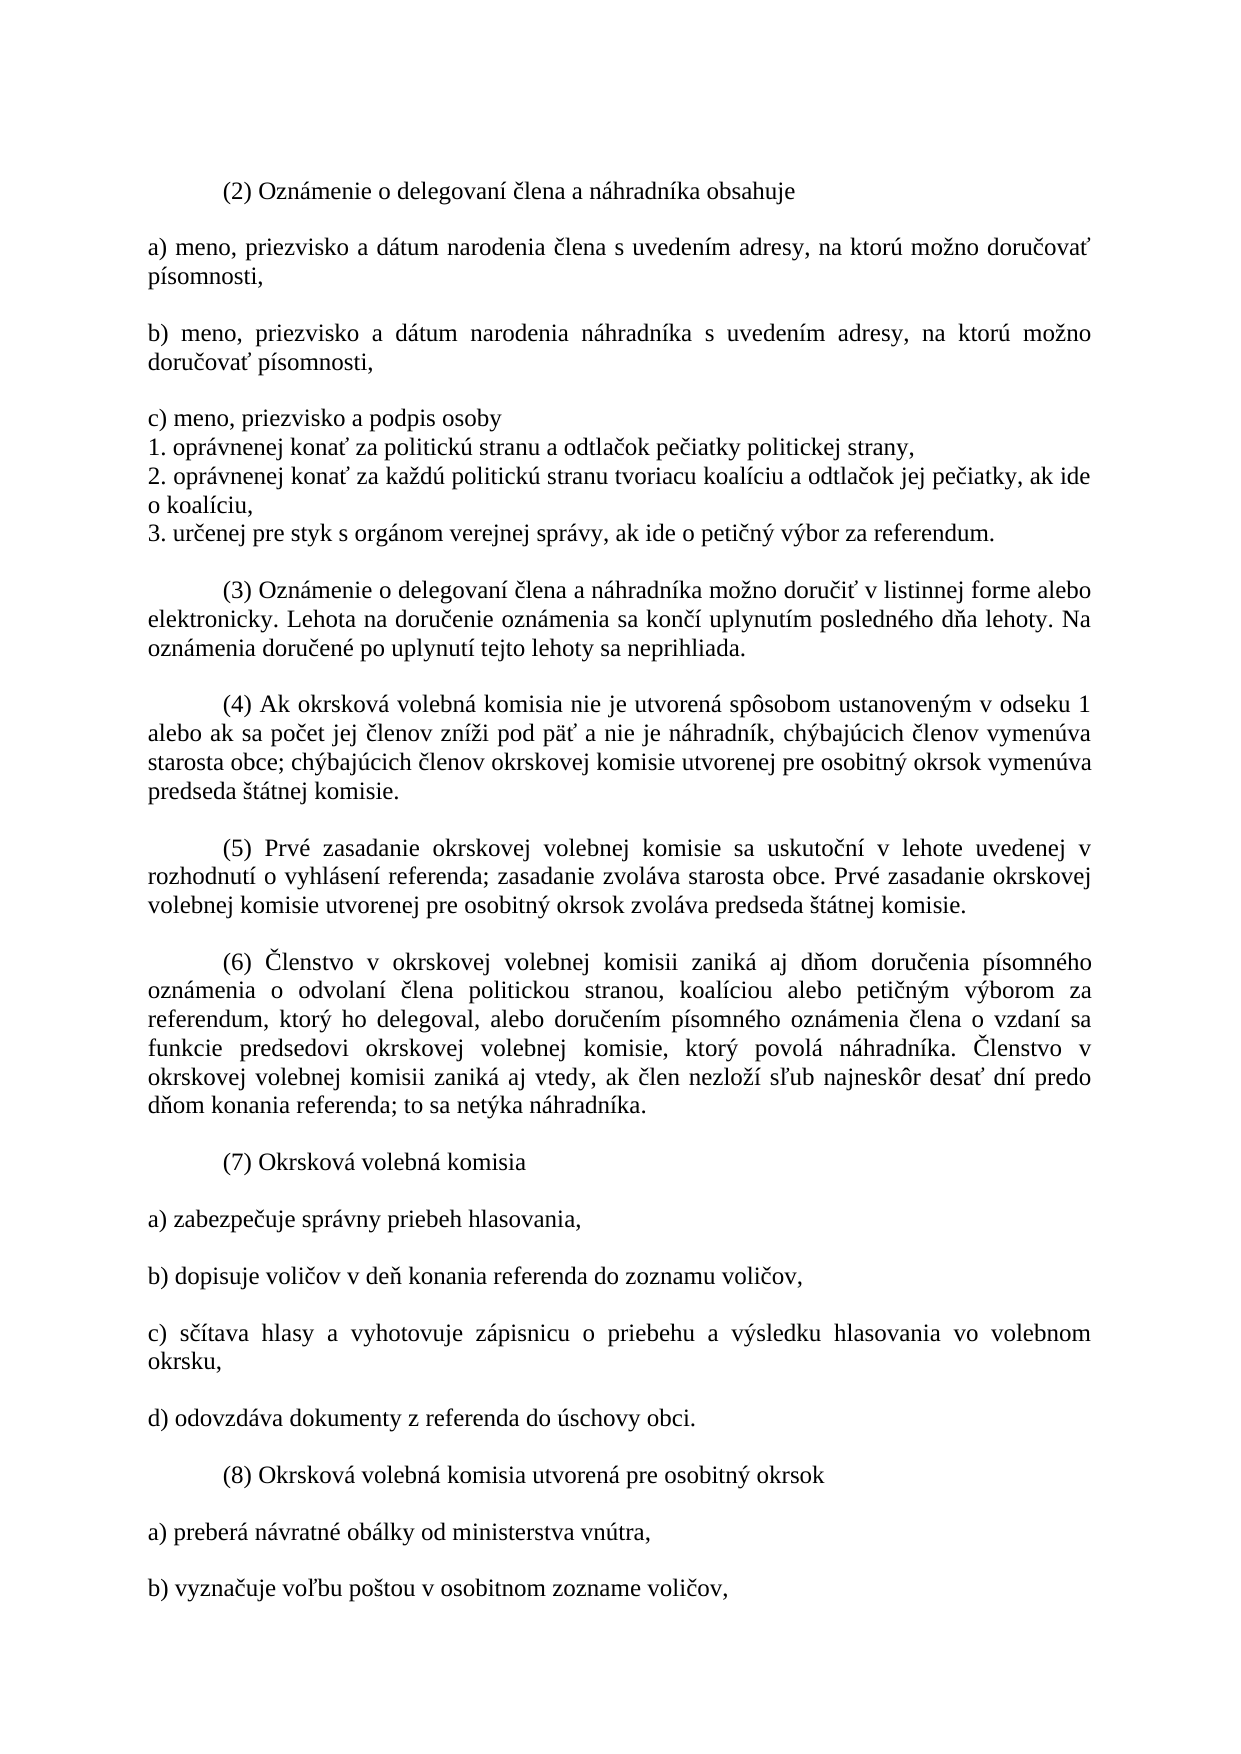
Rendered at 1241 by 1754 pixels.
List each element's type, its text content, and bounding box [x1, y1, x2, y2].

text a) zabezpečuje správny priebeh hlasovania, [148, 1204, 1092, 1233]
text (8) Okrsková volebná komisia utvorená pre osobitný okrsok [148, 1460, 1092, 1489]
text d) odovzdáva dokumenty z referenda do úschovy obci. [148, 1403, 1092, 1432]
text 2. oprávnenej konať za každú politickú stranu tvoriacu koalíciu a odtlačok jej pečiatky, ak ide o koalíciu, [148, 461, 1092, 518]
text (2) Oznámenie o delegovaní člena a náhradníka obsahuje [148, 176, 1092, 204]
text (6) Členstvo v okrskovej volebnej komisii zaniká aj dňom doručenia písomného oznámenia o odvolaní člena politickou stranou, koalíciou alebo petičným výborom za referendum, ktorý ho delegoval, alebo doručením písomného oznámenia člena o vzdaní sa funkcie predsedovi okrskovej volebnej komisie, ktorý povolá náhradníka. Členstvo v okrskovej volebnej komisii zaniká aj vtedy, ak člen nezloží sľub najneskôr desať dní predo dňom konania referenda; to sa netýka náhradníka. [148, 947, 1092, 1119]
text (7) Okrsková volebná komisia [148, 1147, 1092, 1176]
text a) preberá návratné obálky od ministerstva vnútra, [148, 1517, 1092, 1546]
text a) meno, priezvisko a dátum narodenia člena s uvedením adresy, na ktorú možno doručovať písomnosti, [148, 232, 1092, 290]
text (5) Prvé zasadanie okrskovej volebnej komisie sa uskutoční v lehote uvedenej v rozhodnutí o vyhlásení referenda; zasadanie zvoláva starosta obce. Prvé zasadanie okrskovej volebnej komisie utvorenej pre osobitný okrsok zvoláva predseda štátnej komisie. [148, 833, 1092, 919]
text c) sčítava hlasy a vyhotovuje zápisnicu o priebehu a výsledku hlasovania vo volebnom okrsku, [148, 1318, 1092, 1375]
text b) dopisuje voličov v deň konania referenda do zoznamu voličov, [148, 1261, 1092, 1290]
text b) vyznačuje voľbu poštou v osobitnom zozname voličov, [148, 1573, 1092, 1602]
text (4) Ak okrsková volebná komisia nie je utvorená spôsobom ustanoveným v odseku 1 alebo ak sa počet jej členov zníži pod päť a nie je náhradník, chýbajúcich členov vymenúva starosta obce; chýbajúcich členov okrskovej komisie utvorenej pre osobitný okrsok vymenúva predseda štátnej komisie. [148, 689, 1092, 804]
text (3) Oznámenie o delegovaní člena a náhradníka možno doručiť v listinnej forme alebo elektronicky. Lehota na doručenie oznámenia sa končí uplynutím posledného dňa lehoty. Na oznámenia doručené po uplynutí tejto lehoty sa neprihliada. [148, 575, 1092, 662]
text 1. oprávnenej konať za politickú stranu a odtlačok pečiatky politickej strany, [148, 432, 1092, 461]
text c) meno, priezvisko a podpis osoby [148, 403, 1092, 432]
text b) meno, priezvisko a dátum narodenia náhradníka s uvedením adresy, na ktorú možno doručovať písomnosti, [148, 318, 1092, 376]
text 3. určenej pre styk s orgánom verejnej správy, ak ide o petičný výbor za referendum. [148, 518, 1092, 547]
